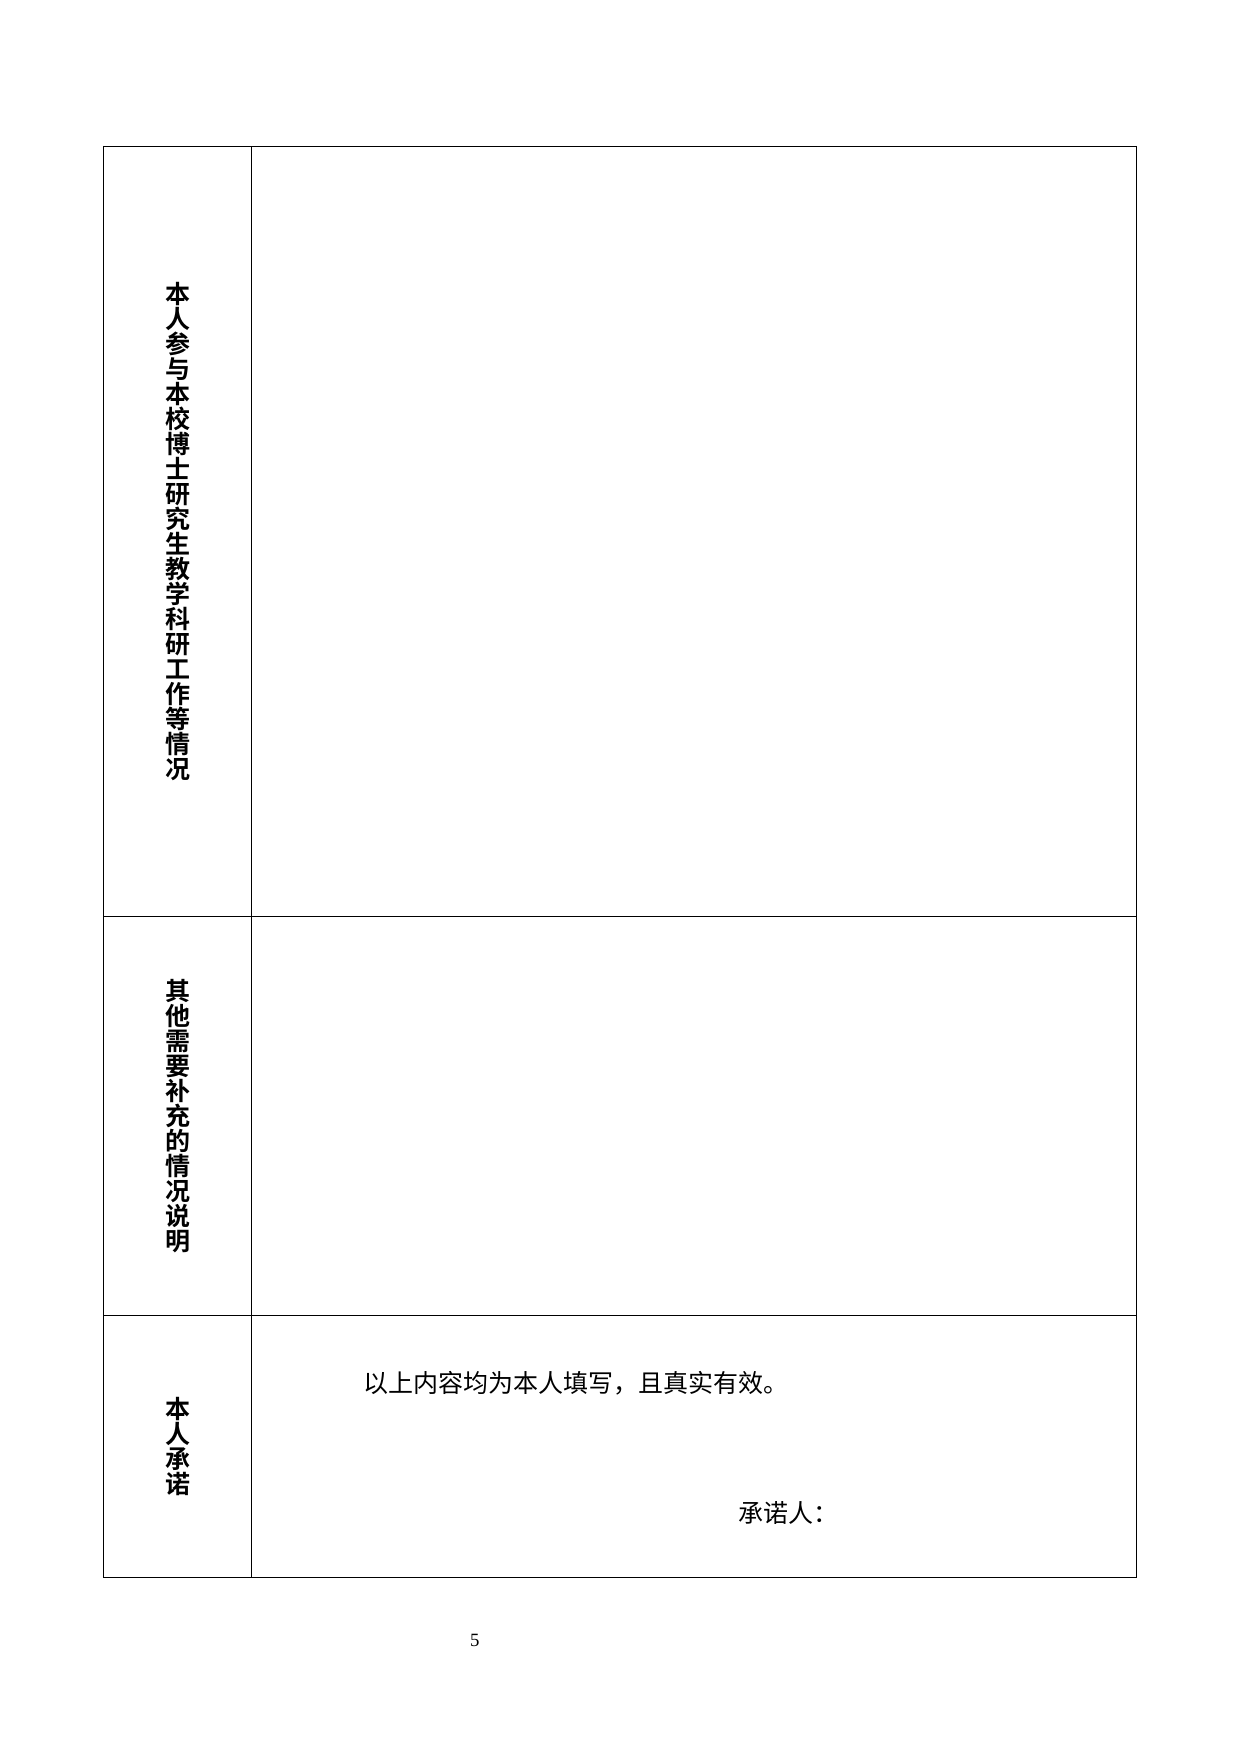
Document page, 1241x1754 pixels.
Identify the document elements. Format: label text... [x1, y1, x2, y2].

table_cell 以上内容均为本人填写，且真实有效。 承诺人： [252, 1316, 1136, 1577]
table_cell 其他需要补充的情况说明 [104, 917, 251, 1315]
table_cell 本人承诺 [104, 1316, 251, 1577]
table_cell [252, 917, 1136, 1315]
table_cell 本人参与本校博士研究生教学科研工作等情况 [104, 147, 251, 916]
table_cell [252, 147, 1136, 916]
